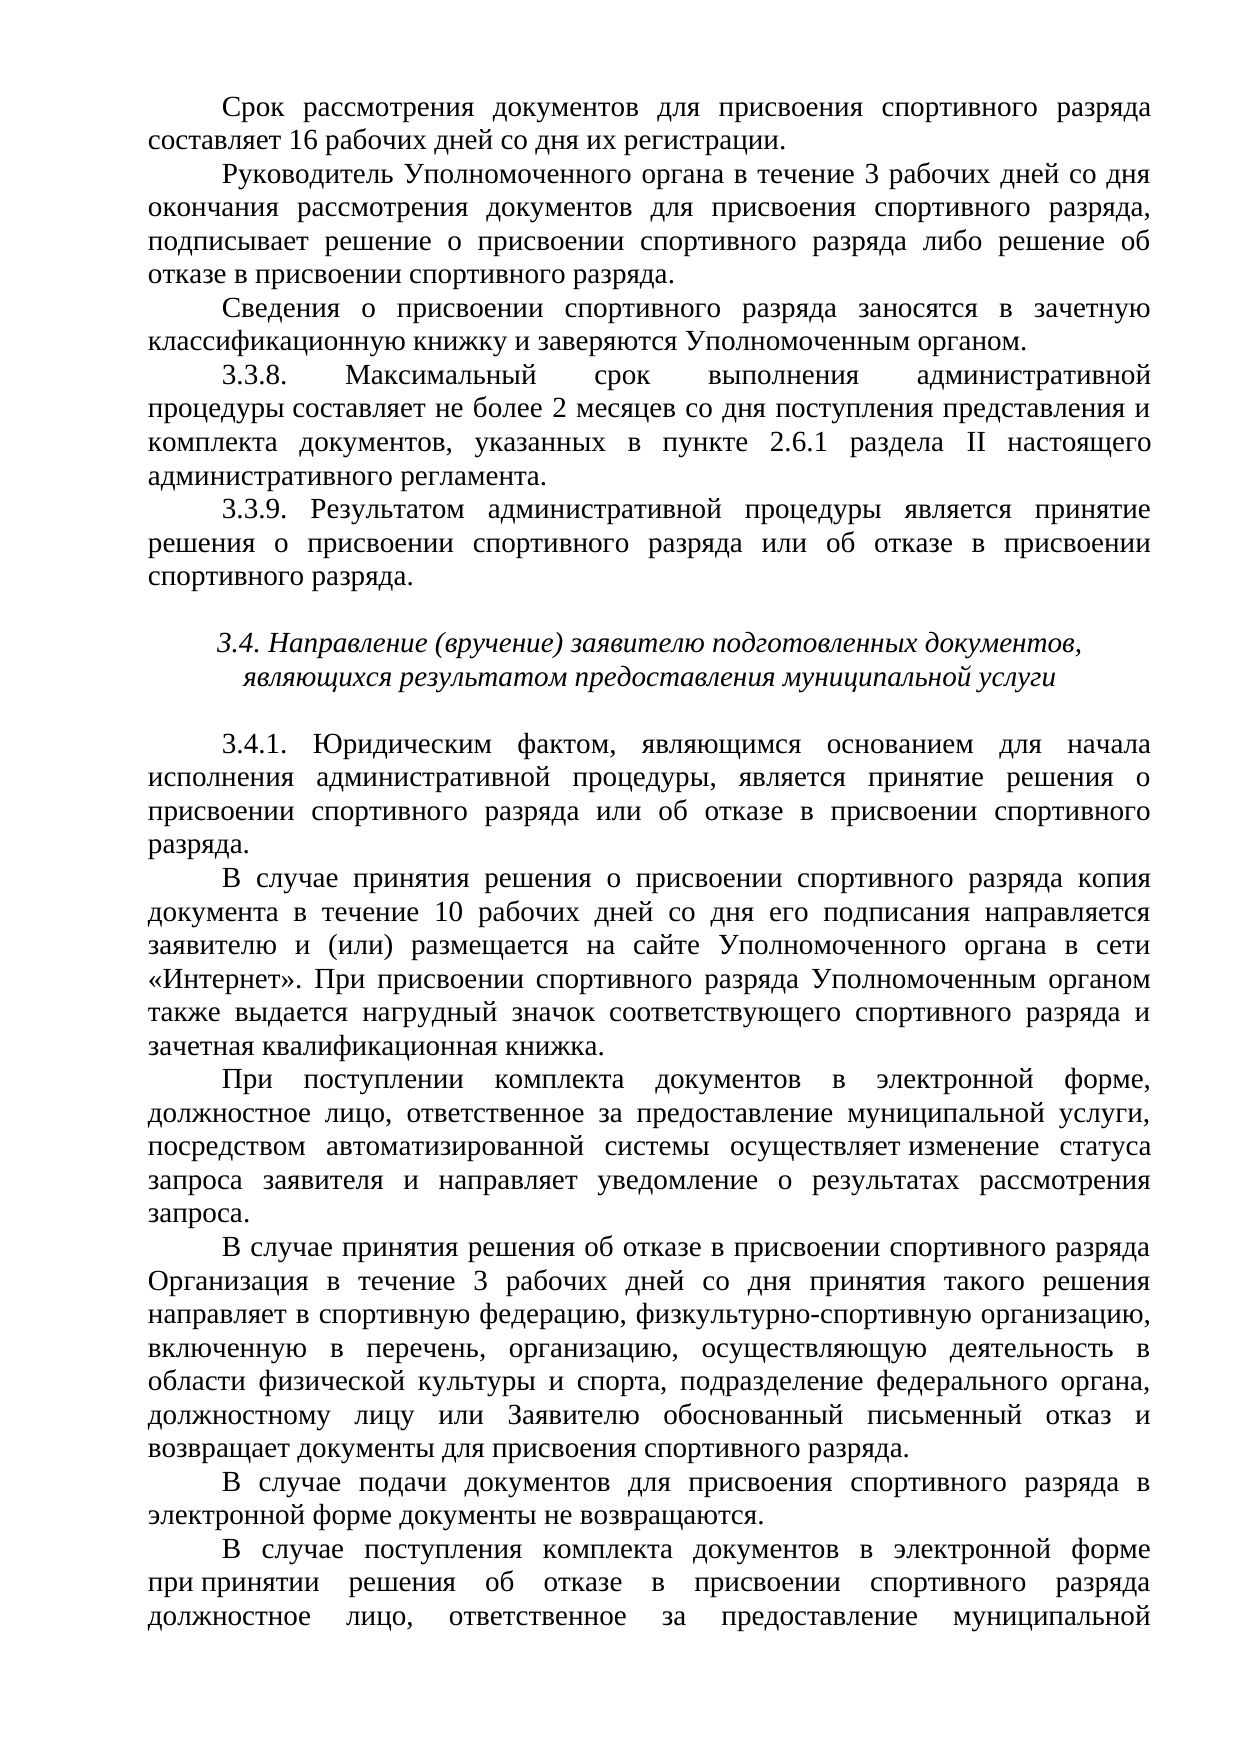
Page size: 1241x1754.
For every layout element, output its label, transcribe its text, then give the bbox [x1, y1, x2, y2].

text 3.3.8. Максимальный срок выполнения административной процедуры составляет не более 2 месяцев со дня поступления представления и комплекта документов, указанных в пункте 2.6.1 раздела II настоящего административного регламента. [148, 357, 1152, 491]
text 3.4.1. Юридическим фактом, являющимся основанием для начала исполнения административной процедуры, является принятие решения о присвоении спортивного разряда или об отказе в присвоении спортивного разряда. [148, 726, 1152, 860]
text Сведения о присвоении спортивного разряда заносятся в зачетную классификационную книжку и заверяются Уполномоченным органом. [148, 290, 1152, 357]
text В случае принятия решения о присвоении спортивного разряда копия документа в течение 10 рабочих дней со дня его подписания направляется заявителю и (или) размещается на сайте Уполномоченного органа в сети «Интернет». При присвоении спортивного разряда Уполномоченным органом также выдается нагрудный значок соответствующего спортивного разряда и зачетная квалификационная книжка. [148, 860, 1152, 1061]
text 3.3.9. Результатом административной процедуры является принятие решения о присвоении спортивного разряда или об отказе в присвоении спортивного разряда. [148, 491, 1152, 592]
text Срок рассмотрения документов для присвоения спортивного разряда составляет 16 рабочих дней со дня их регистрации. [148, 89, 1152, 156]
text В случае принятия решения об отказе в присвоении спортивного разряда Организация в течение 3 рабочих дней со дня принятия такого решения направляет в спортивную федерацию, физкультурно-спортивную организацию, включенную в перечень, организацию, осуществляющую деятельность в области физической культуры и спорта, подразделение федерального органа, должностному лицу или Заявителю обоснованный письменный отказ и возвращает документы для присвоения спортивного разряда. [148, 1229, 1152, 1464]
text В случае подачи документов для присвоения спортивного разряда в электронной форме документы не возвращаются. [148, 1464, 1152, 1531]
text 3.4. Направление (вручение) заявителю подготовленных документов, являющихся результатом предоставления муниципальной услуги [148, 625, 1152, 692]
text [148, 1531, 1152, 1632]
text Руководитель Уполномоченного органа в течение 3 рабочих дней со дня окончания рассмотрения документов для присвоения спортивного разряда, подписывает решение о присвоении спортивного разряда либо решение об отказе в присвоении спортивного разряда. [148, 156, 1152, 290]
text При поступлении комплекта документов в электронной форме, должностное лицо, ответственное за предоставление муниципальной услуги, посредством автоматизированной системы осуществляет изменение статуса запроса заявителя и направляет уведомление о результатах рассмотрения запроса. [148, 1061, 1152, 1229]
